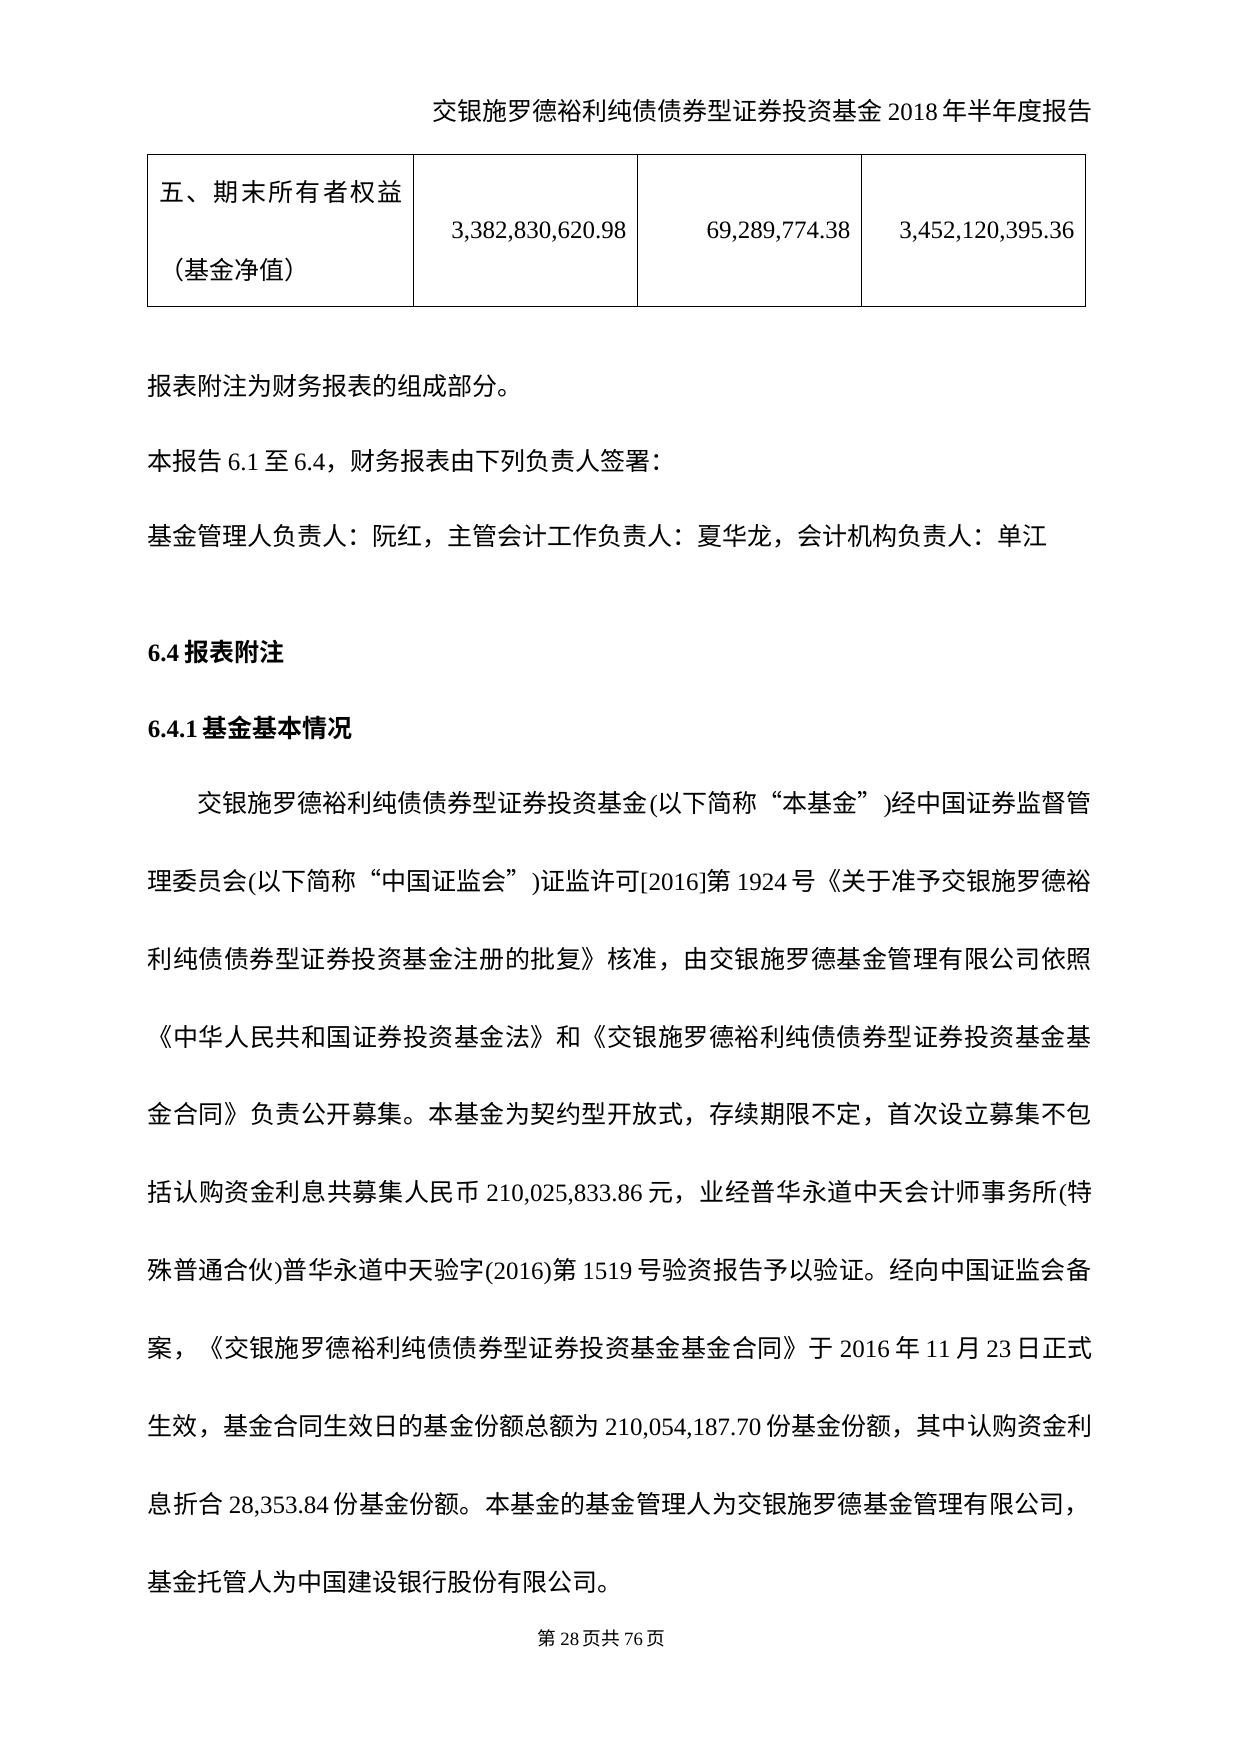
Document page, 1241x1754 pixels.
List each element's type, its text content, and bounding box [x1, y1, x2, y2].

text 基金管理人负责人：阮红，主管会计工作负责人：夏华龙，会计机构负责人：单江 [148, 502, 1092, 567]
text 6.4.1基金基本情况 [148, 694, 1092, 759]
table_cell 69,289,774.38 [638, 155, 861, 306]
subtitle 6.4报表附注 [148, 618, 1092, 683]
text 交银施罗德裕利纯债债券型证券投资基金(以下简称“本基金”)经中国证券监督管理委员会(以下简称“中国证监会”)证监许可[2016]第1924号《关于准予交银施罗德裕利纯债债券型证券投资基金注册的批复》核准，由交银施罗德基金管理有限公司依照《中华人民共和国证券投资基金法》和《交银施罗德裕利纯债债券型证券投资基金基金合同》负责公开募集。本基金为契约型开放式，存续期限不定，首次设立募集不包括认购资金利息共募集人民币210,025,833.86元，业经普华永道中天会计师事务所(特殊普通合伙)普华永道中天验字(2016)第1519号验资报告予以验证。经向中国证监会备案，《交银施罗德裕利纯债债券型证券投资基金基金合同》于2016年11月23日正式生效，基金合同生效日的基金份额总额为210,054,187.70份基金份额，其中认购资金利息折合28,353.84份基金份额。本基金的基金管理人为交银施罗德基金管理有限公司，基金托管人为中国建设银行股份有限公司。 [148, 769, 1092, 1613]
text 本报告6.1至6.4，财务报表由下列负责人签署： [148, 427, 1092, 492]
table_cell 五、期末所有者权益（基金净值） [148, 155, 413, 306]
text 报表附注为财务报表的组成部分。 [148, 352, 1092, 417]
table_cell 3,452,120,395.36 [862, 155, 1085, 306]
table_cell 3,382,830,620.98 [414, 155, 637, 306]
